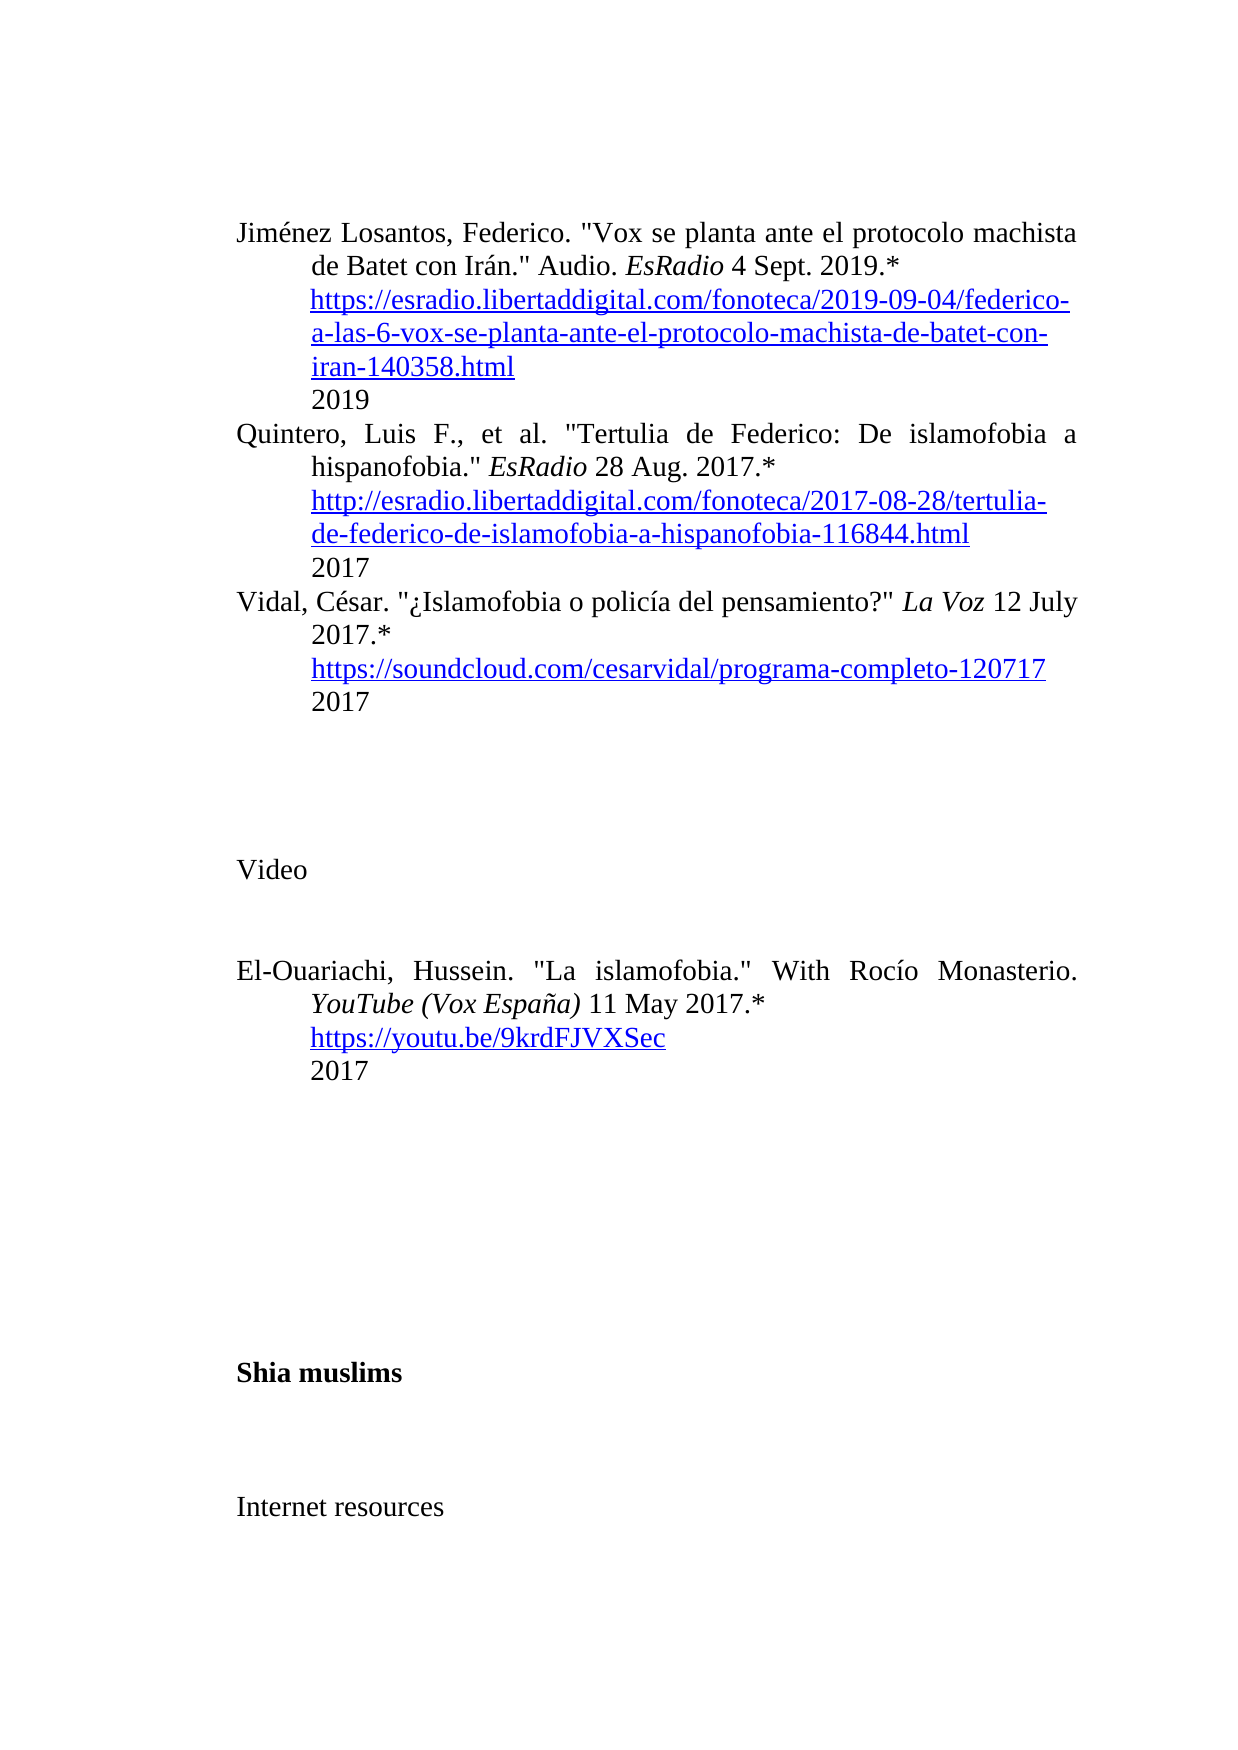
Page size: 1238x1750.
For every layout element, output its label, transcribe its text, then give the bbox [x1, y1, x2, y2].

text 2017 [236, 1053, 1078, 1087]
text Jiménez Losantos, Federico. "Vox se planta ante el protocolo machista de Batet con Irán." Audio. EsRadio 4 Sept. 2019.* [236, 215, 1078, 282]
text http://esradio.libertaddigital.com/fonoteca/2017-08-28/tertulia-de-federico-de-islamofobia-a-hispanofobia-116844.html [236, 483, 1078, 550]
text Vidal, César. "¿Islamofobia o policía del pensamiento?" La Voz 12 July 2017.* [236, 584, 1078, 651]
text Shia muslims [236, 1355, 1078, 1389]
text https://soundcloud.com/cesarvidal/programa-completo-120717 [236, 651, 1078, 684]
text Video [236, 852, 1078, 886]
text https://esradio.libertaddigital.com/fonoteca/2019-09-04/federico-a-las-6-vox-se-planta-ante-el-protocolo-machista-de-batet-con-iran-140358.html [236, 282, 1078, 382]
text 2017 [236, 684, 1078, 718]
text El-Ouariachi, Hussein. "La islamofobia." With Rocío Monasterio. YouTube (Vox España) 11 May 2017.* [236, 953, 1078, 1020]
text Internet resources [236, 1489, 1078, 1523]
text Quintero, Luis F., et al. "Tertulia de Federico: De islamofobia a hispanofobia." EsRadio 28 Aug. 2017.* [236, 416, 1078, 483]
text https://youtu.be/9krdFJVXSec [236, 1020, 1078, 1053]
text 2019 [236, 382, 1078, 416]
text 2017 [236, 550, 1078, 584]
